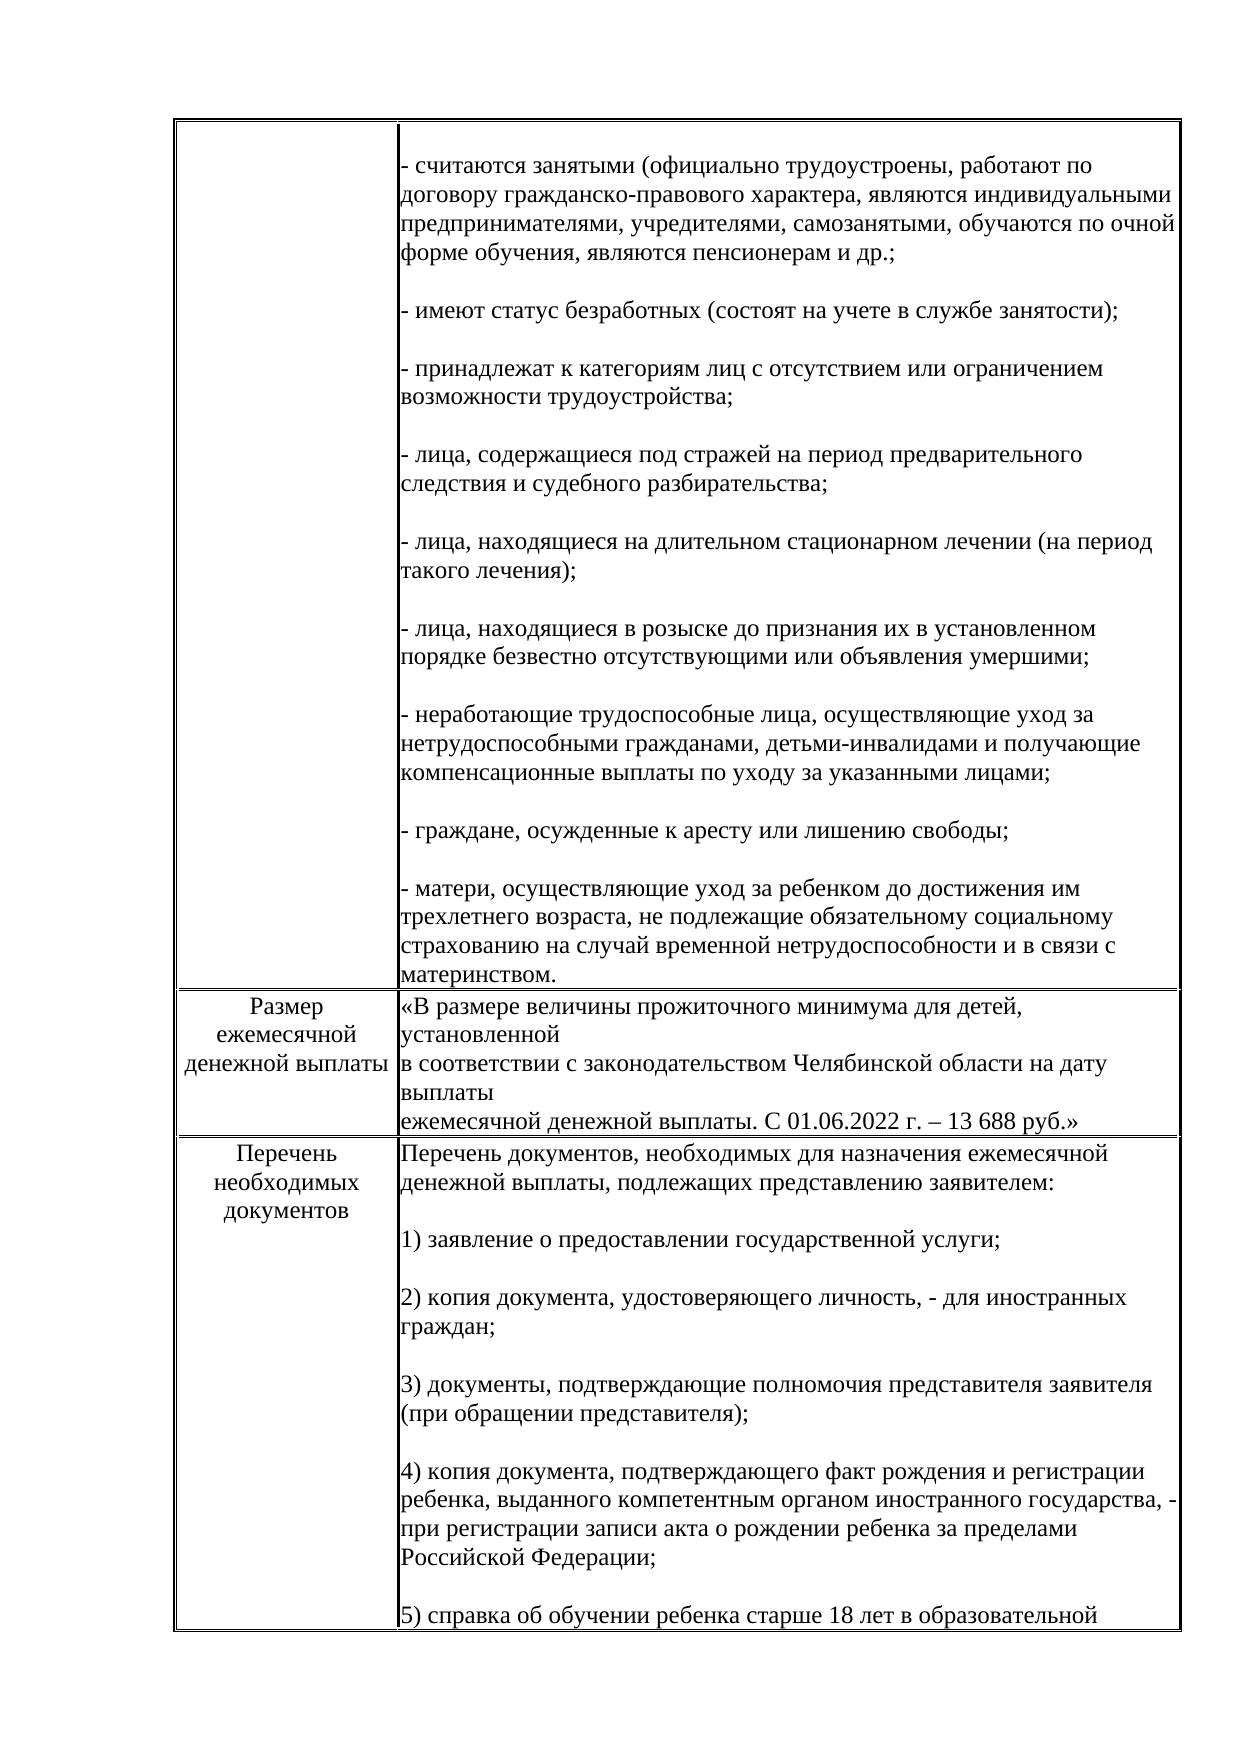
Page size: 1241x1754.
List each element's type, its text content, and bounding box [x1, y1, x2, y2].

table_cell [398, 1135, 1180, 1629]
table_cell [177, 1135, 398, 1629]
table_cell Размер ежемесячной денежной выплаты [175, 988, 398, 1134]
table_cell «В размере величины прожиточного минимума для детей, установленной в соответствии с законодательством Челябинской области на дату выплаты ежемесячной денежной выплаты. С 01.06.2022 г. – 13 688 руб.» [398, 988, 1181, 1134]
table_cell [398, 122, 1179, 988]
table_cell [177, 120, 398, 988]
